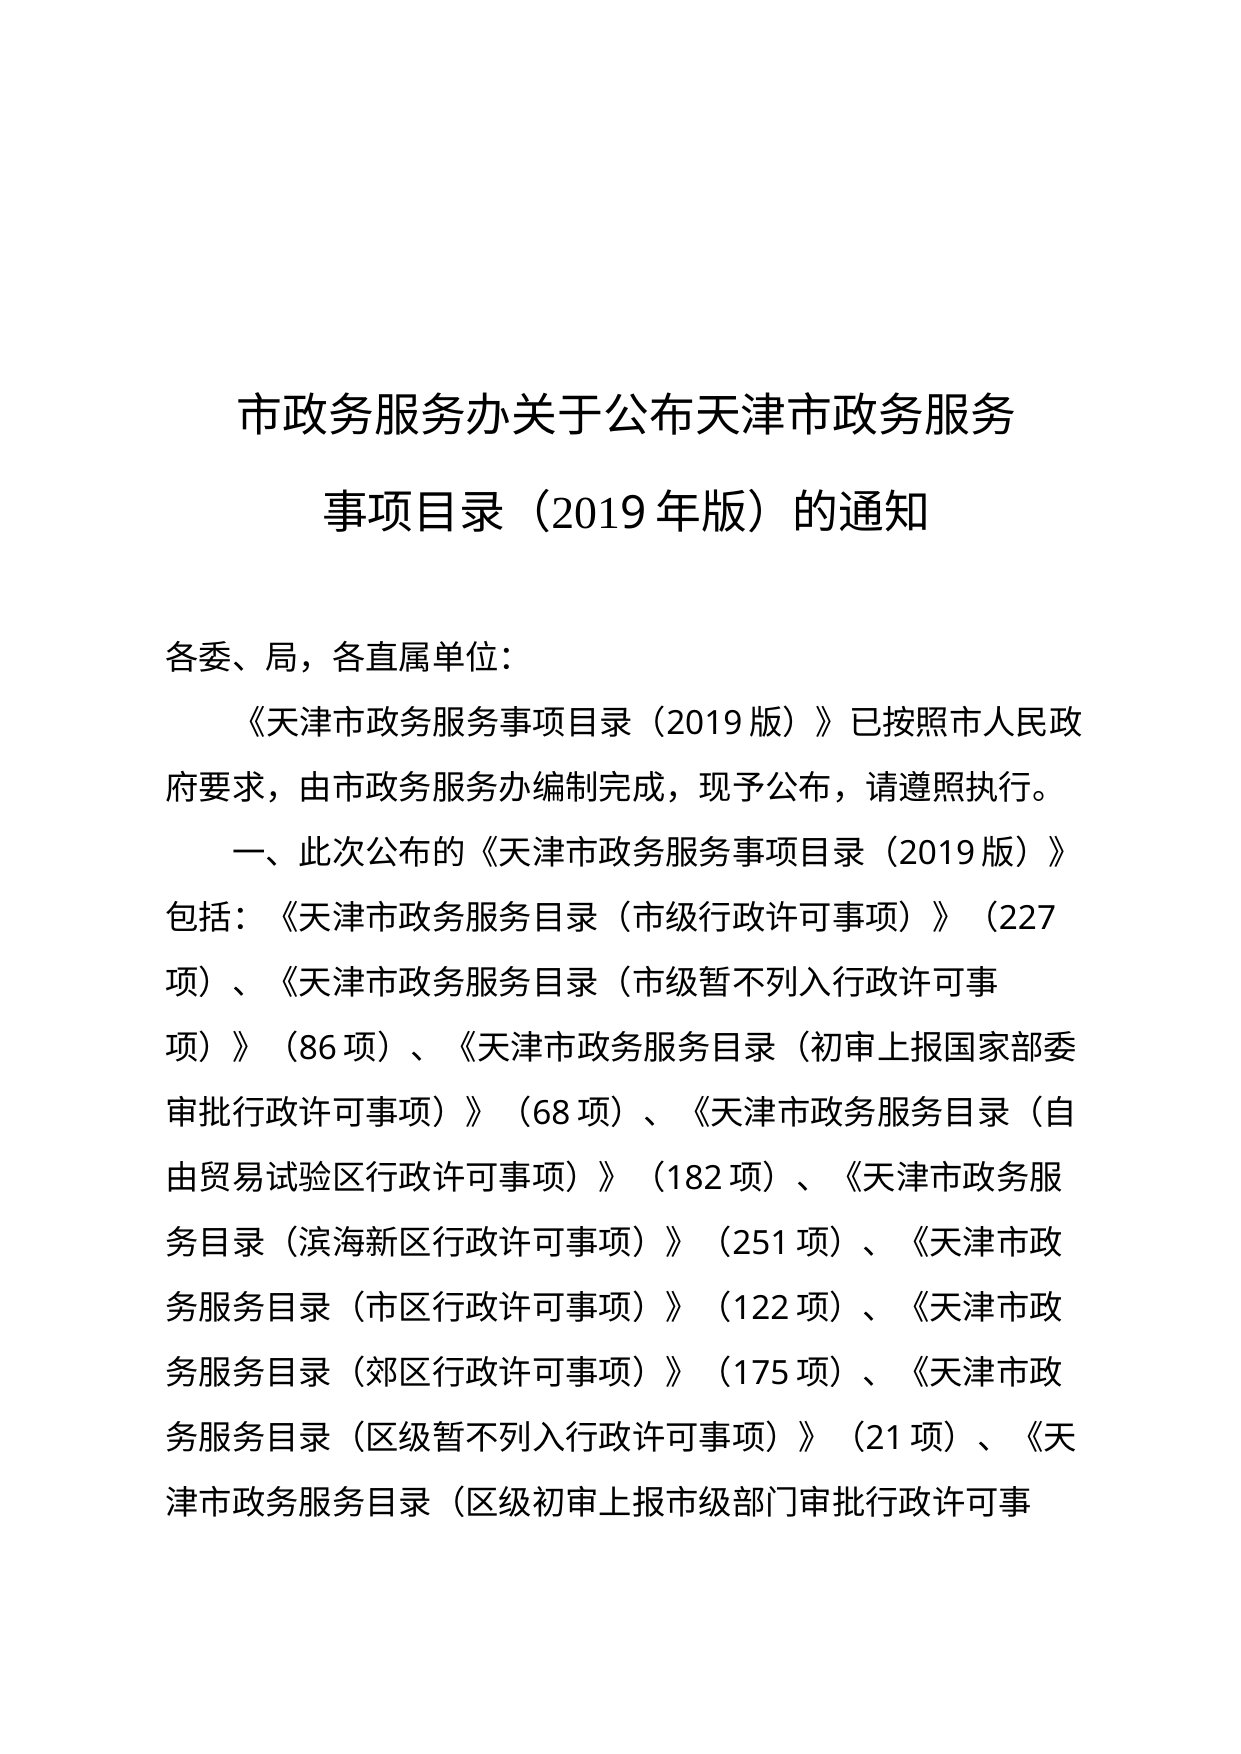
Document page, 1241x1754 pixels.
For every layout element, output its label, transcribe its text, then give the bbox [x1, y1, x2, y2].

text 各委、局，各直属单位： [165, 623, 1087, 688]
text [165, 818, 1087, 1533]
text 事项目录（2019年版）的通知 [165, 460, 1087, 558]
text 《天津市政务服务事项目录（2019版）》已按照市人民政府要求，由市政务服务办编制完成，现予公布，请遵照执行。 [165, 688, 1087, 818]
text 市政务服务办关于公布天津市政务服务 [165, 363, 1087, 460]
